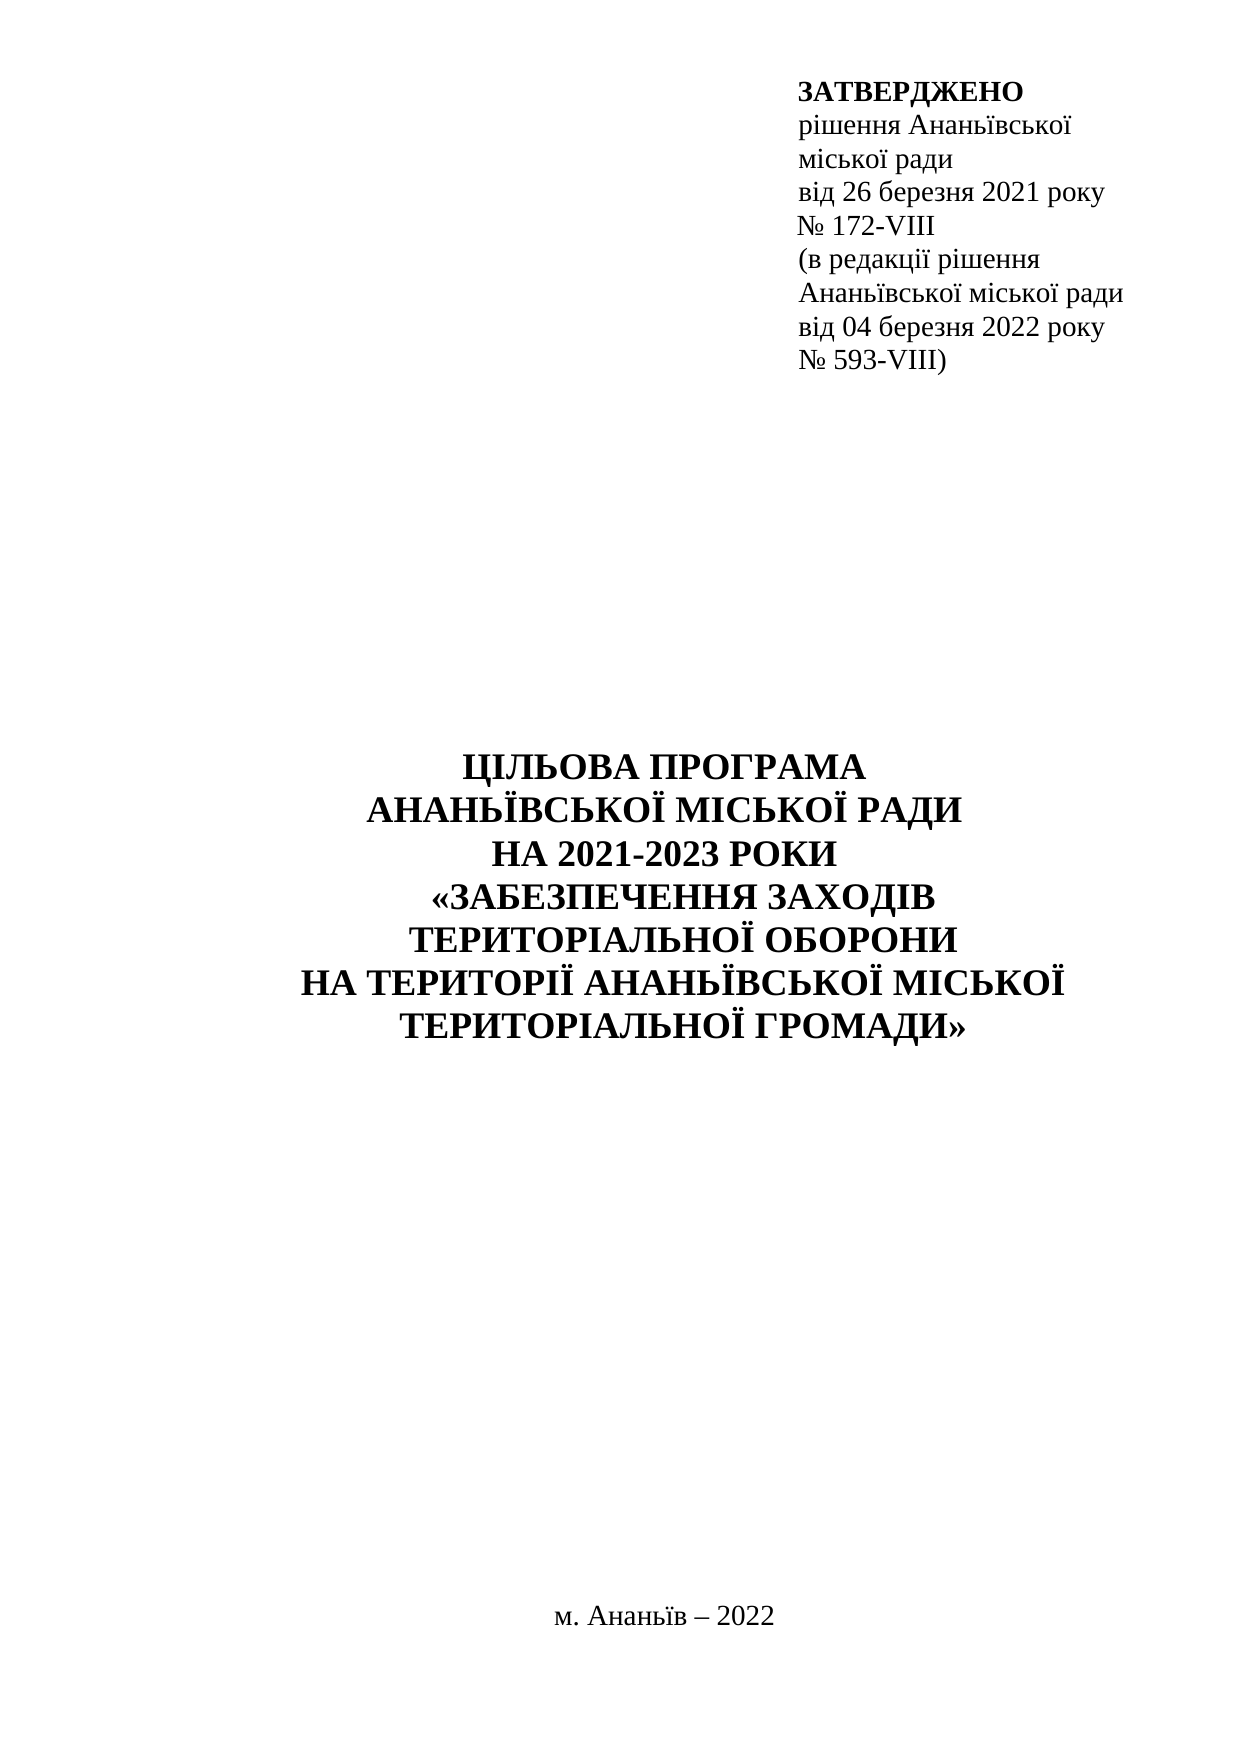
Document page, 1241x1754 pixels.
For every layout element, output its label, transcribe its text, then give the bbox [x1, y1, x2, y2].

text АНАНЬЇВСЬКОЇ МІСЬКОЇ РАДИ [177, 788, 1152, 831]
text № 172-VІІІ [177, 208, 1152, 242]
text Ананьївської міської ради [797, 275, 1152, 309]
text м. Ананьїв – 2022 [177, 1598, 1152, 1631]
text ЦІЛЬОВА ПРОГРАМА [177, 745, 1152, 788]
text рішення Ананьївської [797, 107, 1152, 141]
text від 26 березня 2021 року [797, 174, 1152, 208]
text ЗАТВЕРДЖЕНО [724, 74, 1152, 107]
text НА 2021-2023 РОКИ [177, 831, 1152, 874]
text № 593-VІІІ) [797, 342, 1152, 376]
text міської ради [797, 141, 1152, 174]
text від 04 березня 2022 року [797, 309, 1152, 342]
text (в редакції рішення [797, 242, 1152, 275]
text ТЕРИТОРІАЛЬНОЇ ОБОРОНИ [215, 917, 1152, 960]
text «ЗАБЕЗПЕЧЕННЯ ЗАХОДІВ [215, 874, 1152, 917]
text НА ТЕРИТОРІЇ АНАНЬЇВСЬКОЇ МІСЬКОЇ ТЕРИТОРІАЛЬНОЇ ГРОМАДИ» [215, 960, 1152, 1047]
